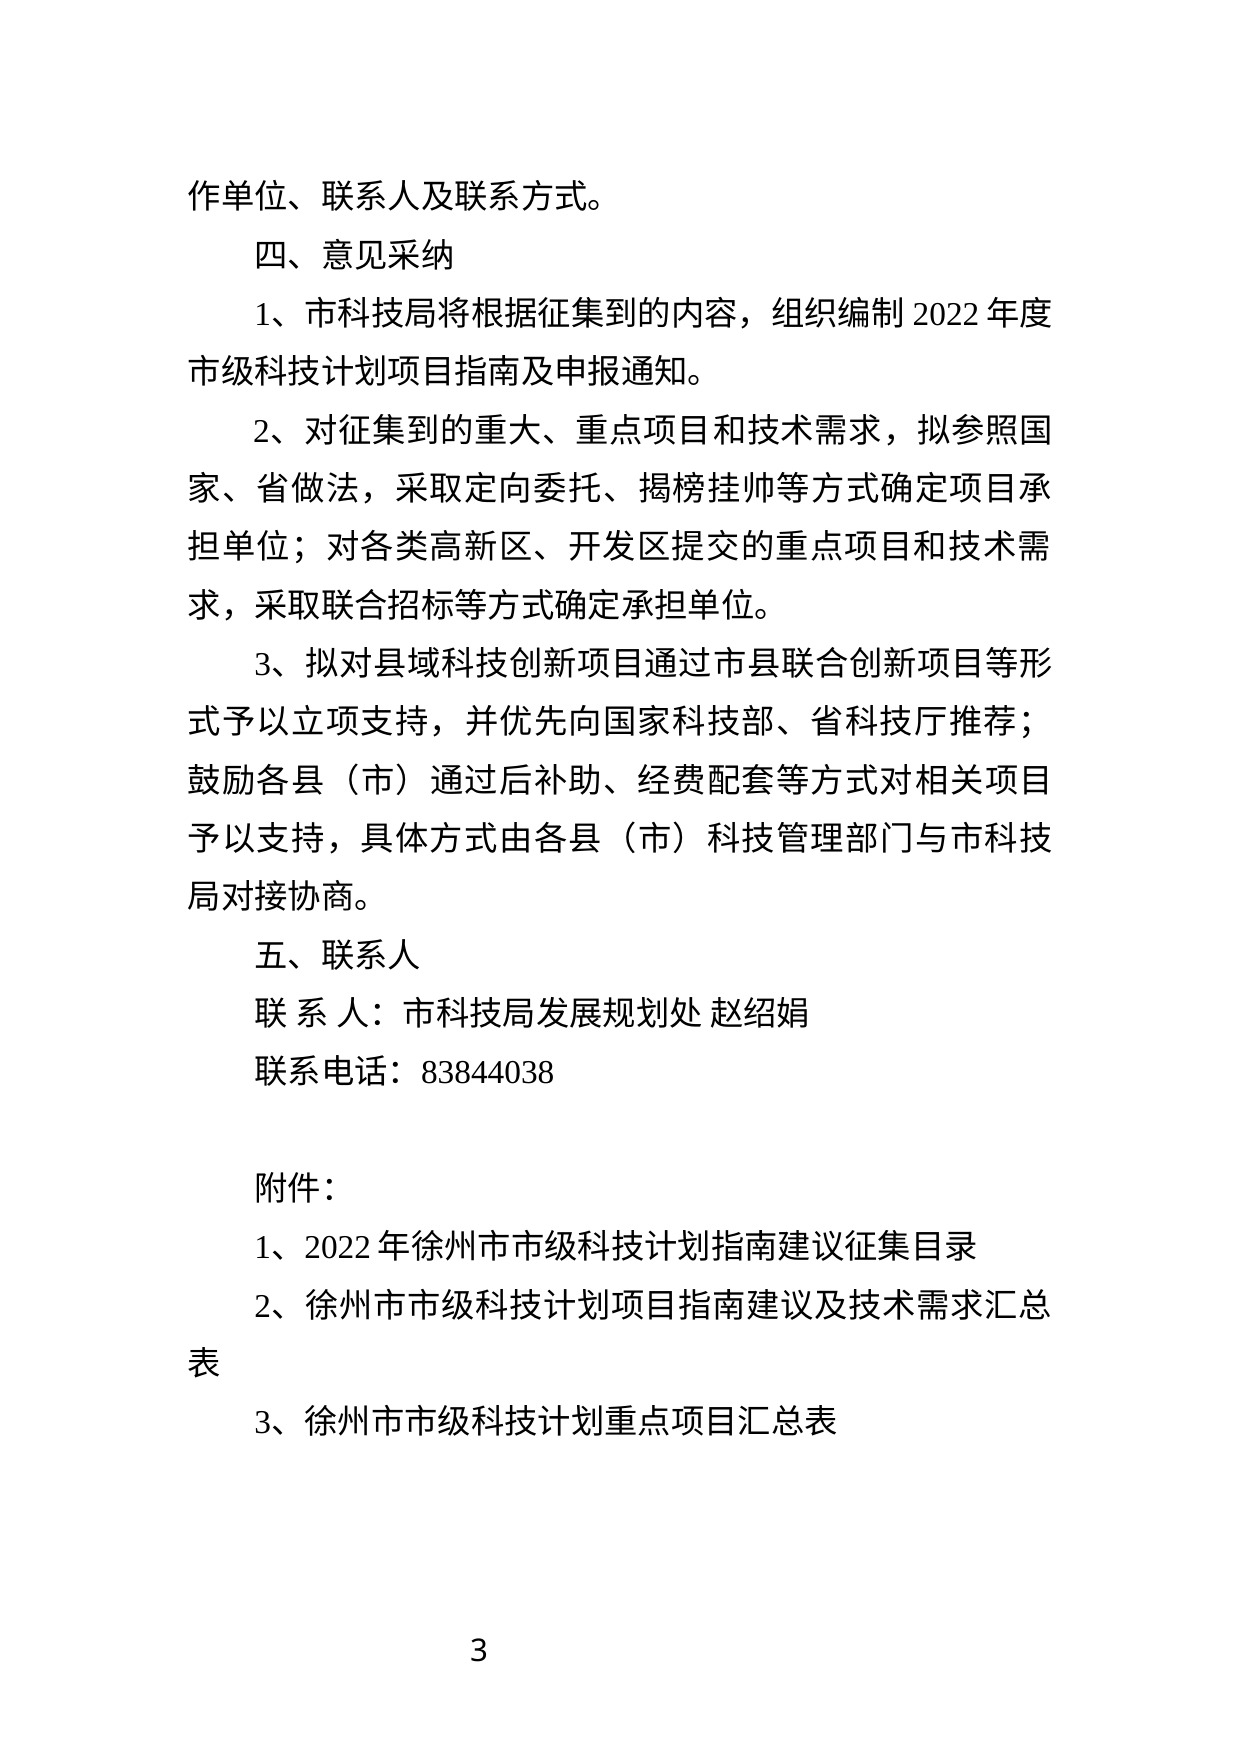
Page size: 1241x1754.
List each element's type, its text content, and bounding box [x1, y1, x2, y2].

list 1、2022年徐州市市级科技计划指南建议征集目录 [187, 1212, 1053, 1270]
text 四、意见采纳 [187, 220, 1053, 279]
list 2、徐州市市级科技计划项目指南建议及技术需求汇总表 [187, 1270, 1053, 1387]
text 五、联系人 [187, 920, 1053, 979]
text 联 系 人：市科技局发展规划处 赵绍娟 [187, 979, 1053, 1037]
text 3、拟对县域科技创新项目通过市县联合创新项目等形式予以立项支持，并优先向国家科技部、省科技厅推荐；鼓励各县（市）通过后补助、经费配套等方式对相关项目予以支持，具体方式由各县（市）科技管理部门与市科技局对接协商。 [187, 629, 1053, 920]
text 2、对征集到的重大、重点项目和技术需求，拟参照国家、省做法，采取定向委托、揭榜挂帅等方式确定项目承担单位；对各类高新区、开发区提交的重点项目和技术需求，采取联合招标等方式确定承担单位。 [187, 395, 1053, 629]
text 联系电话：83844038 [187, 1037, 1053, 1095]
text 1、市科技局将根据征集到的内容，组织编制2022年度市级科技计划项目指南及申报通知。 [187, 279, 1053, 395]
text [187, 162, 1053, 220]
list 3、徐州市市级科技计划重点项目汇总表 [187, 1387, 1053, 1445]
text 附件： [187, 1154, 1053, 1212]
